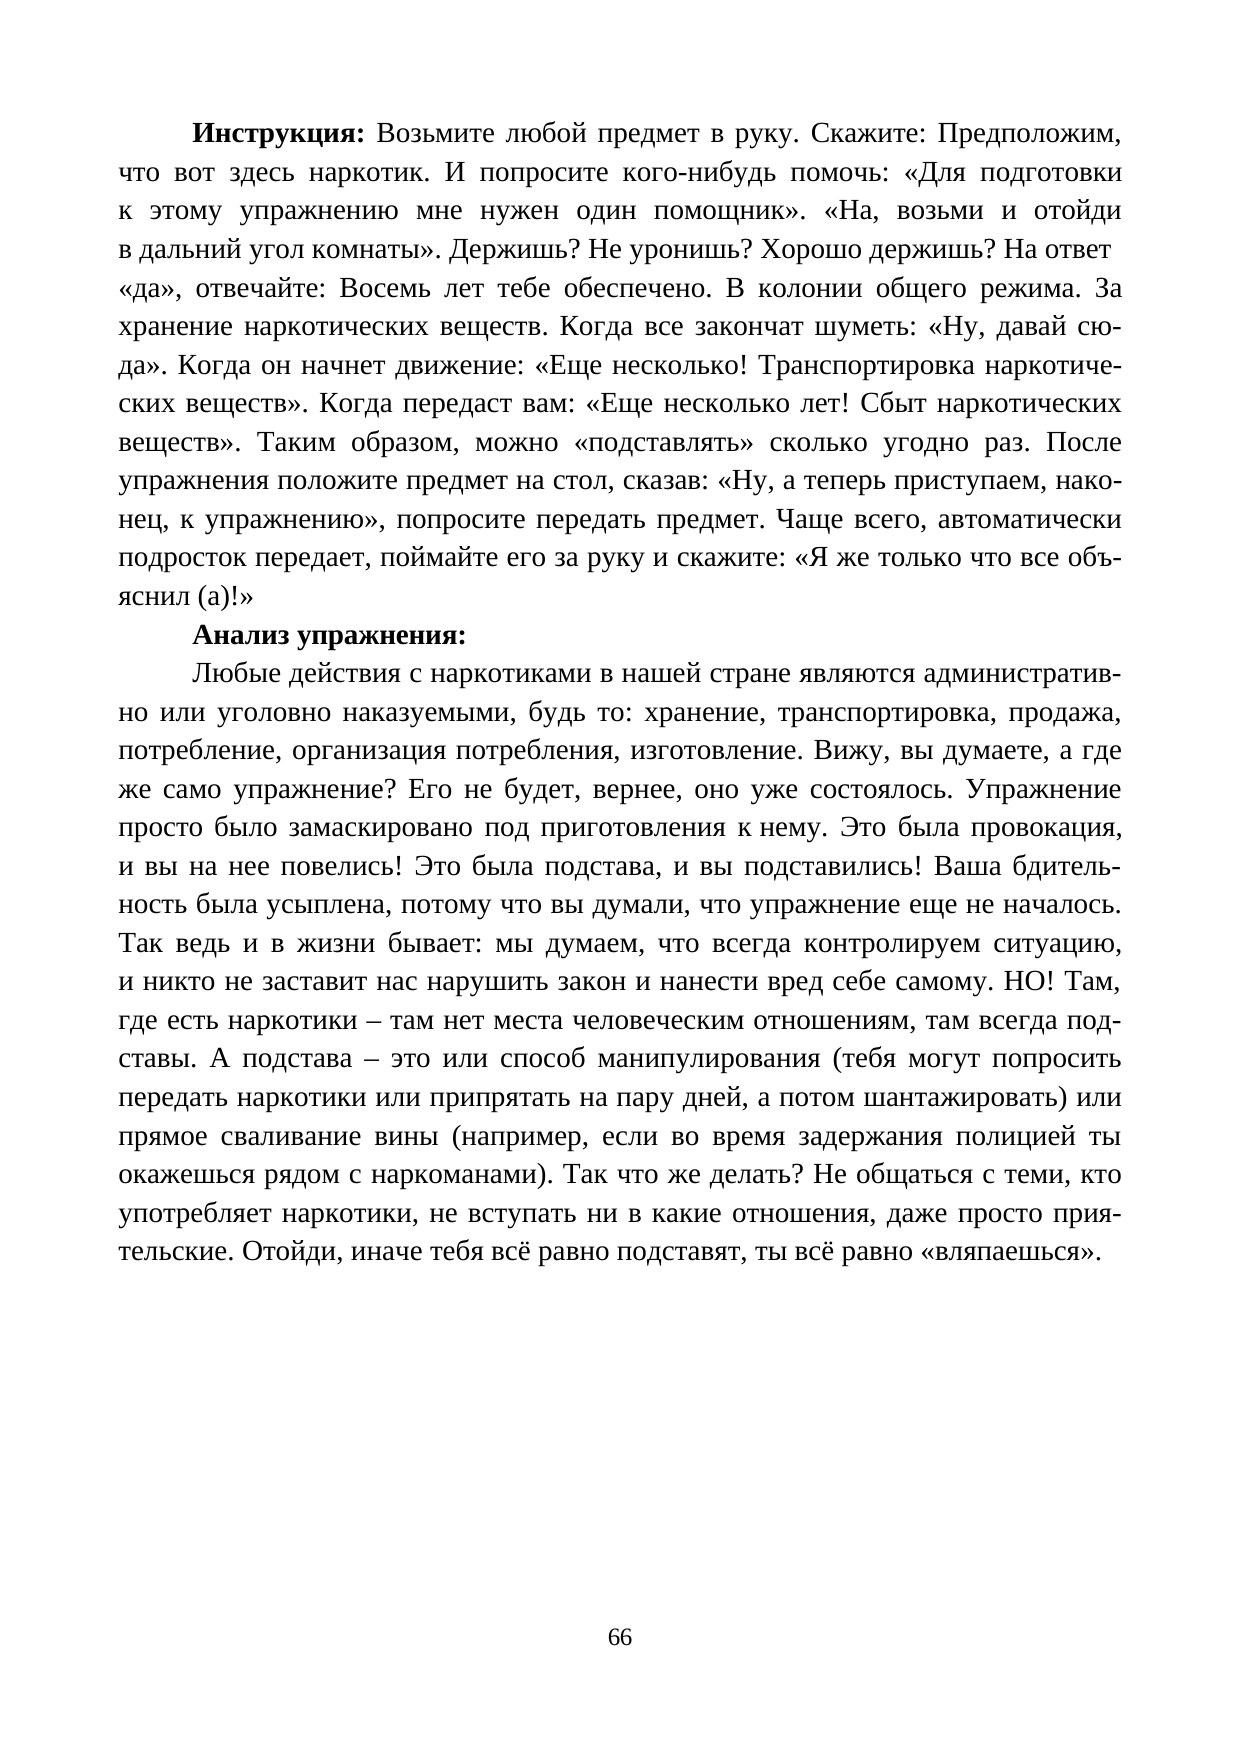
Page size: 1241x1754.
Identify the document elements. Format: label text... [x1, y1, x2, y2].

text «да», отвечайте: Восемь лет тебе обеспечено. В колонии общего режима. За хранение наркотических веществ. Когда все закончат шуметь: «Ну, давай сю- да». Когда он начнет движение: «Еще несколько! Транспортировка наркотиче- ских веществ». Когда передаст вам: «Еще несколько лет! Сбыт наркотических веществ». Таким образом, можно «подставлять» сколько угодно раз. После упражнения положите предмет на стол, сказав: «Ну, а теперь приступаем, нако- нец, к упражнению», попросите передать предмет. Чаще всего, автоматически подросток передает, поймайте его за руку и скажите: «Я же только что все объ- яснил (а)!» [118, 270, 1123, 612]
text Инструкция: Возьмите любой предмет в руку. Скажите: Предположим, что вот здесь наркотик. И попросите кого-нибудь помочь: «Для подготовки к этому упражнению мне нужен один помощник». «На, возьми и отойди в дальний угол комнаты». Держишь? Не уронишь? Хорошо держишь? На ответ [118, 115, 1122, 264]
subtitle Анализ упражнения: [192, 617, 1137, 651]
text Любые действия с наркотиками в нашей стране являются административ- но или уголовно наказуемыми, будь то: хранение, транспортировка, продажа, потребление, организация потребления, изготовление. Вижу, вы думаете, а где же само упражнение? Его не будет, вернее, оно уже состоялось. Упражнение просто было замаскировано под приготовления к нему. Это была провокация, и вы на нее повелись! Это была подстава, и вы подставились! Ваша бдитель- ность была усыплена, потому что вы думали, что упражнение еще не началось. Так ведь и в жизни бывает: мы думаем, что всегда контролируем ситуацию, и никто не заставит нас нарушить закон и нанести вред себе самому. НО! Там, где есть наркотики – там нет места человеческим отношениям, там всегда под- ставы. А подстава – это или способ манипулирования (тебя могут попросить передать наркотики или припрятать на пару дней, а потом шантажировать) или прямое сваливание вины (например, если во время задержания полицией ты окажешься рядом с наркоманами). Так что же делать? Не общаться с теми, кто употребляет наркотики, не вступать ни в какие отношения, даже просто прия- тельские. Отойди, иначе тебя всё равно подставят, ты всё равно «вляпаешься». [118, 655, 1123, 1267]
